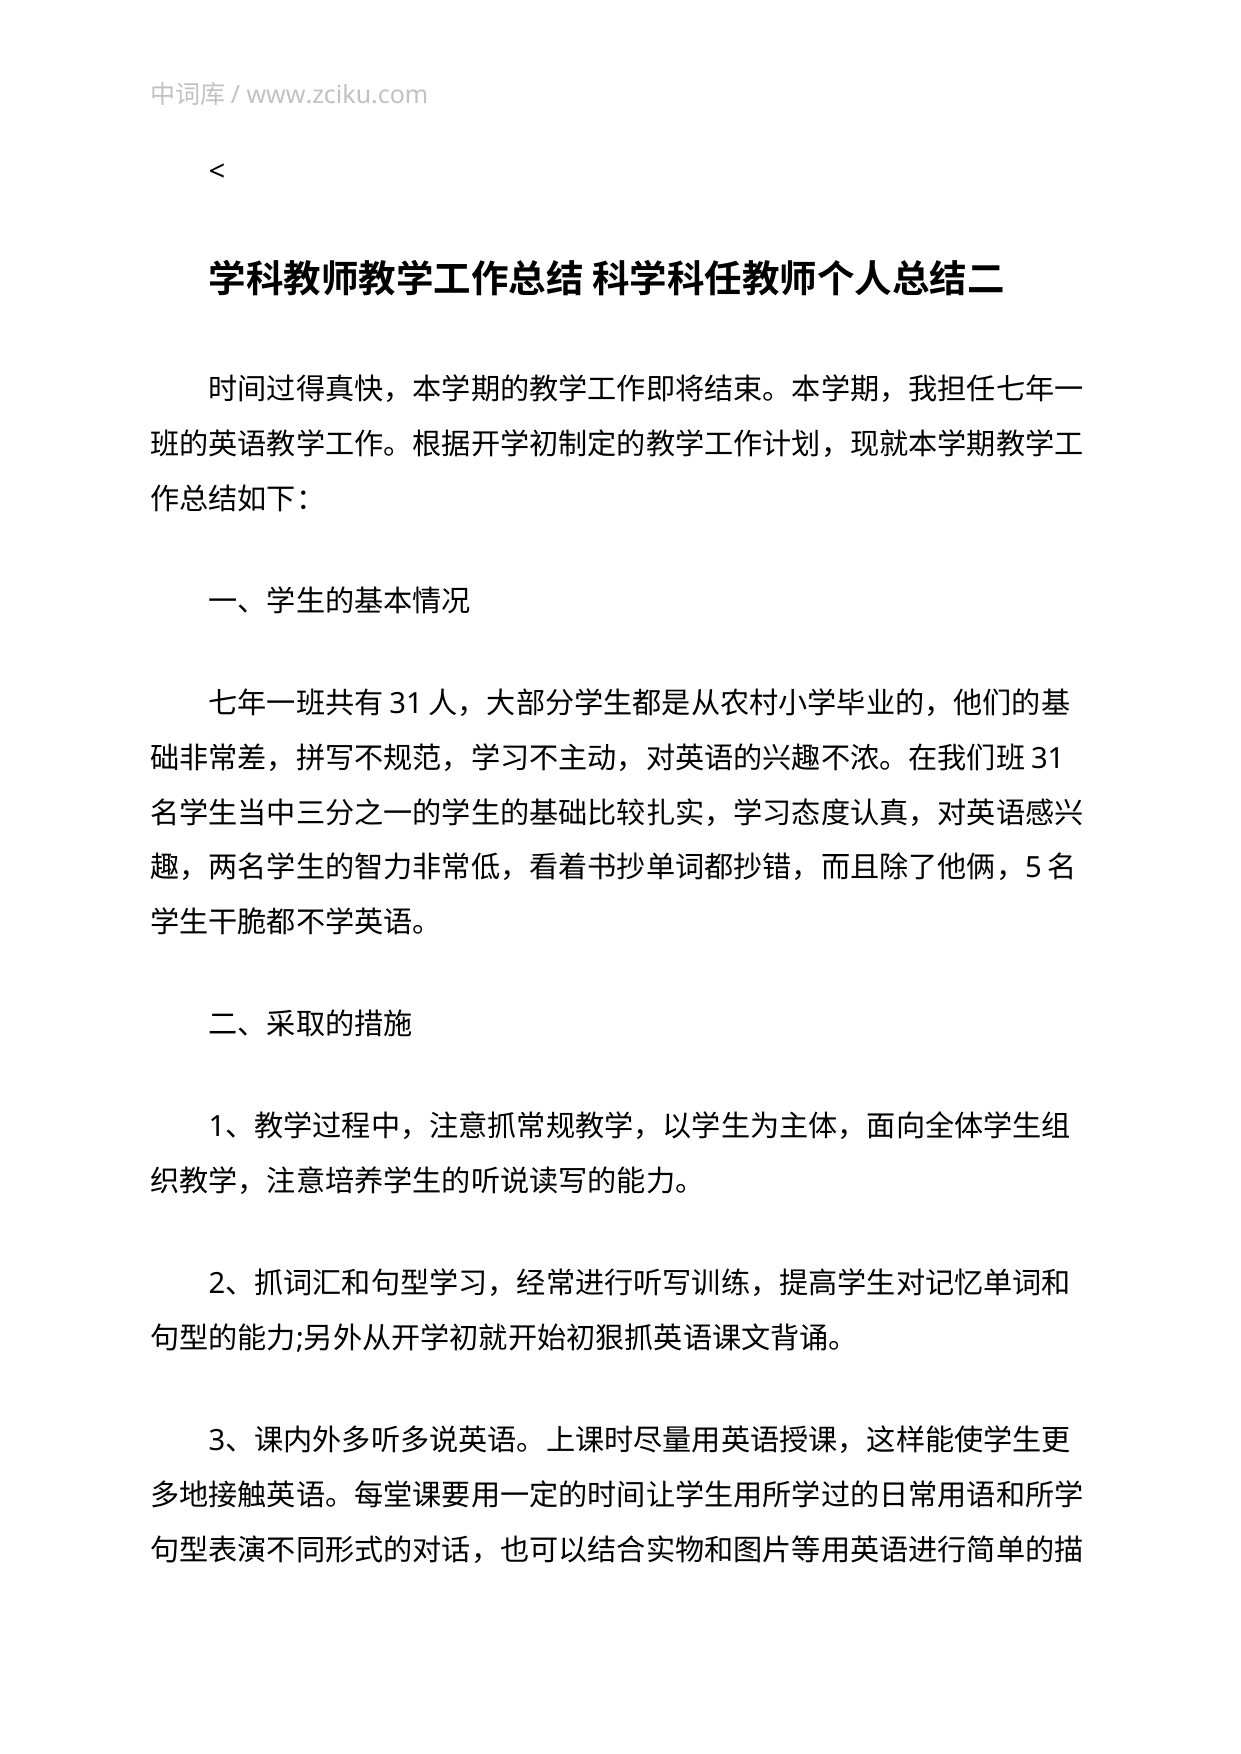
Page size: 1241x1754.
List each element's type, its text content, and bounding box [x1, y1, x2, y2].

text 七年一班共有31人，大部分学生都是从农村小学毕业的，他们的基础非常差，拼写不规范，学习不主动，对英语的兴趣不浓。在我们班31名学生当中三分之一的学生的基础比较扎实，学习态度认真，对英语感兴趣，两名学生的智力非常低，看着书抄单词都抄错，而且除了他俩，5名学生干脆都不学英语。 [150, 679, 1090, 941]
text 2、抓词汇和句型学习，经常进行听写训练，提高学生对记忆单词和句型的能力;另外从开学初就开始初狠抓英语课文背诵。 [150, 1259, 1090, 1357]
text 学科教师教学工作总结 科学科任教师个人总结二 [150, 248, 1090, 303]
text 二、采取的措施 [150, 1001, 1090, 1043]
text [150, 1416, 1090, 1568]
text 1、教学过程中，注意抓常规教学，以学生为主体，面向全体学生组织教学，注意培养学生的听说读写的能力。 [150, 1103, 1090, 1200]
text < [150, 150, 1090, 190]
text 时间过得真快，本学期的教学工作即将结束。本学期，我担任七年一班的英语教学工作。根据开学初制定的教学工作计划，现就本学期教学工作总结如下： [150, 366, 1090, 518]
text 一、学生的基本情况 [150, 577, 1090, 620]
